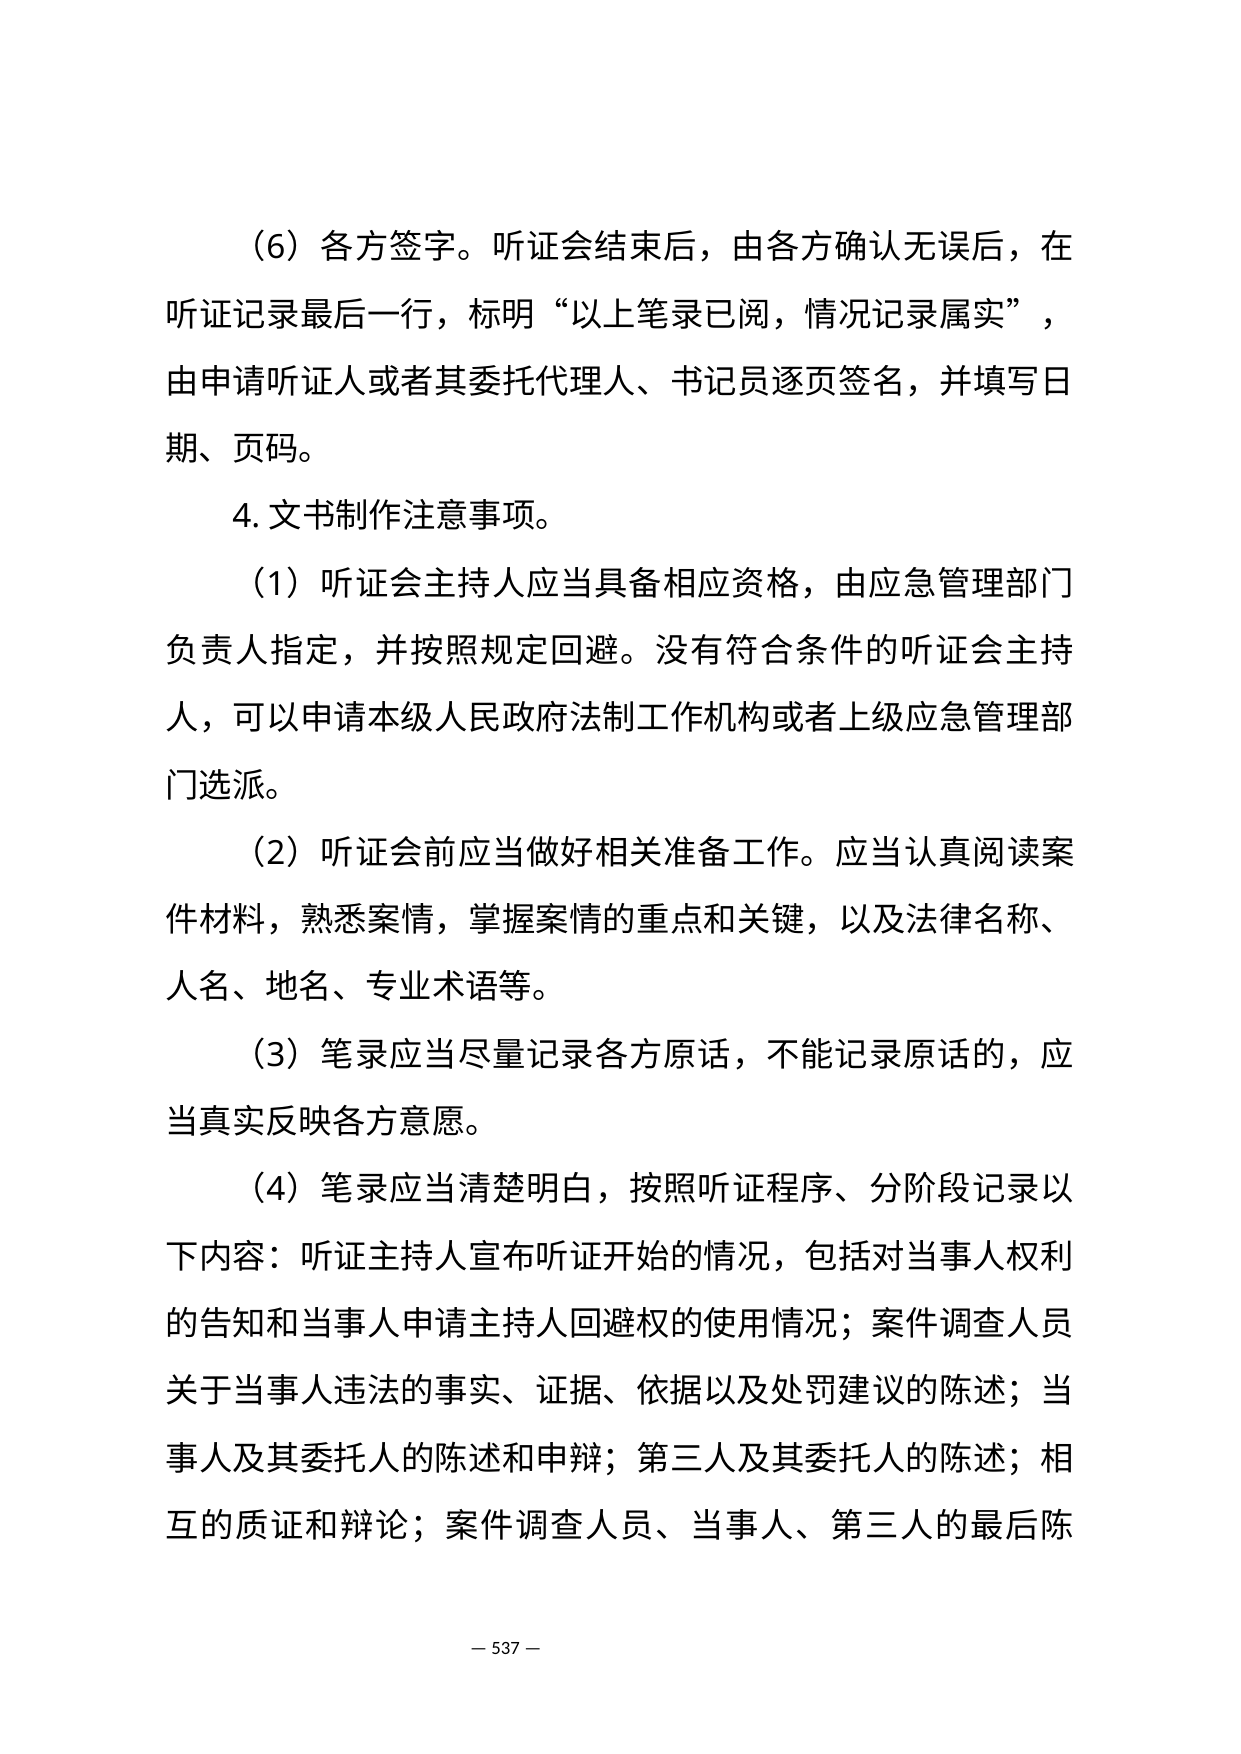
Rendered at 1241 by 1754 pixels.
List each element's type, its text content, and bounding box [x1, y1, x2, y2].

text 4. 文书制作注意事项。 [165, 480, 1075, 547]
text （2）听证会前应当做好相关准备工作。应当认真阅读案件材料，熟悉案情，掌握案情的重点和关键，以及法律名称、人名、地名、专业术语等。 [165, 816, 1075, 1018]
text （6）各方签字。听证会结束后，由各方确认无误后，在听证记录最后一行，标明“以上笔录已阅，情况记录属实”，由申请听证人或者其委托代理人、书记员逐页签名，并填写日期、页码。 [165, 211, 1075, 480]
text （3）笔录应当尽量记录各方原话，不能记录原话的，应当真实反映各方意愿。 [165, 1018, 1075, 1153]
text （1）听证会主持人应当具备相应资格，由应急管理部门负责人指定，并按照规定回避。没有符合条件的听证会主持人，可以申请本级人民政府法制工作机构或者上级应急管理部门选派。 [165, 547, 1075, 816]
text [165, 1153, 1075, 1556]
